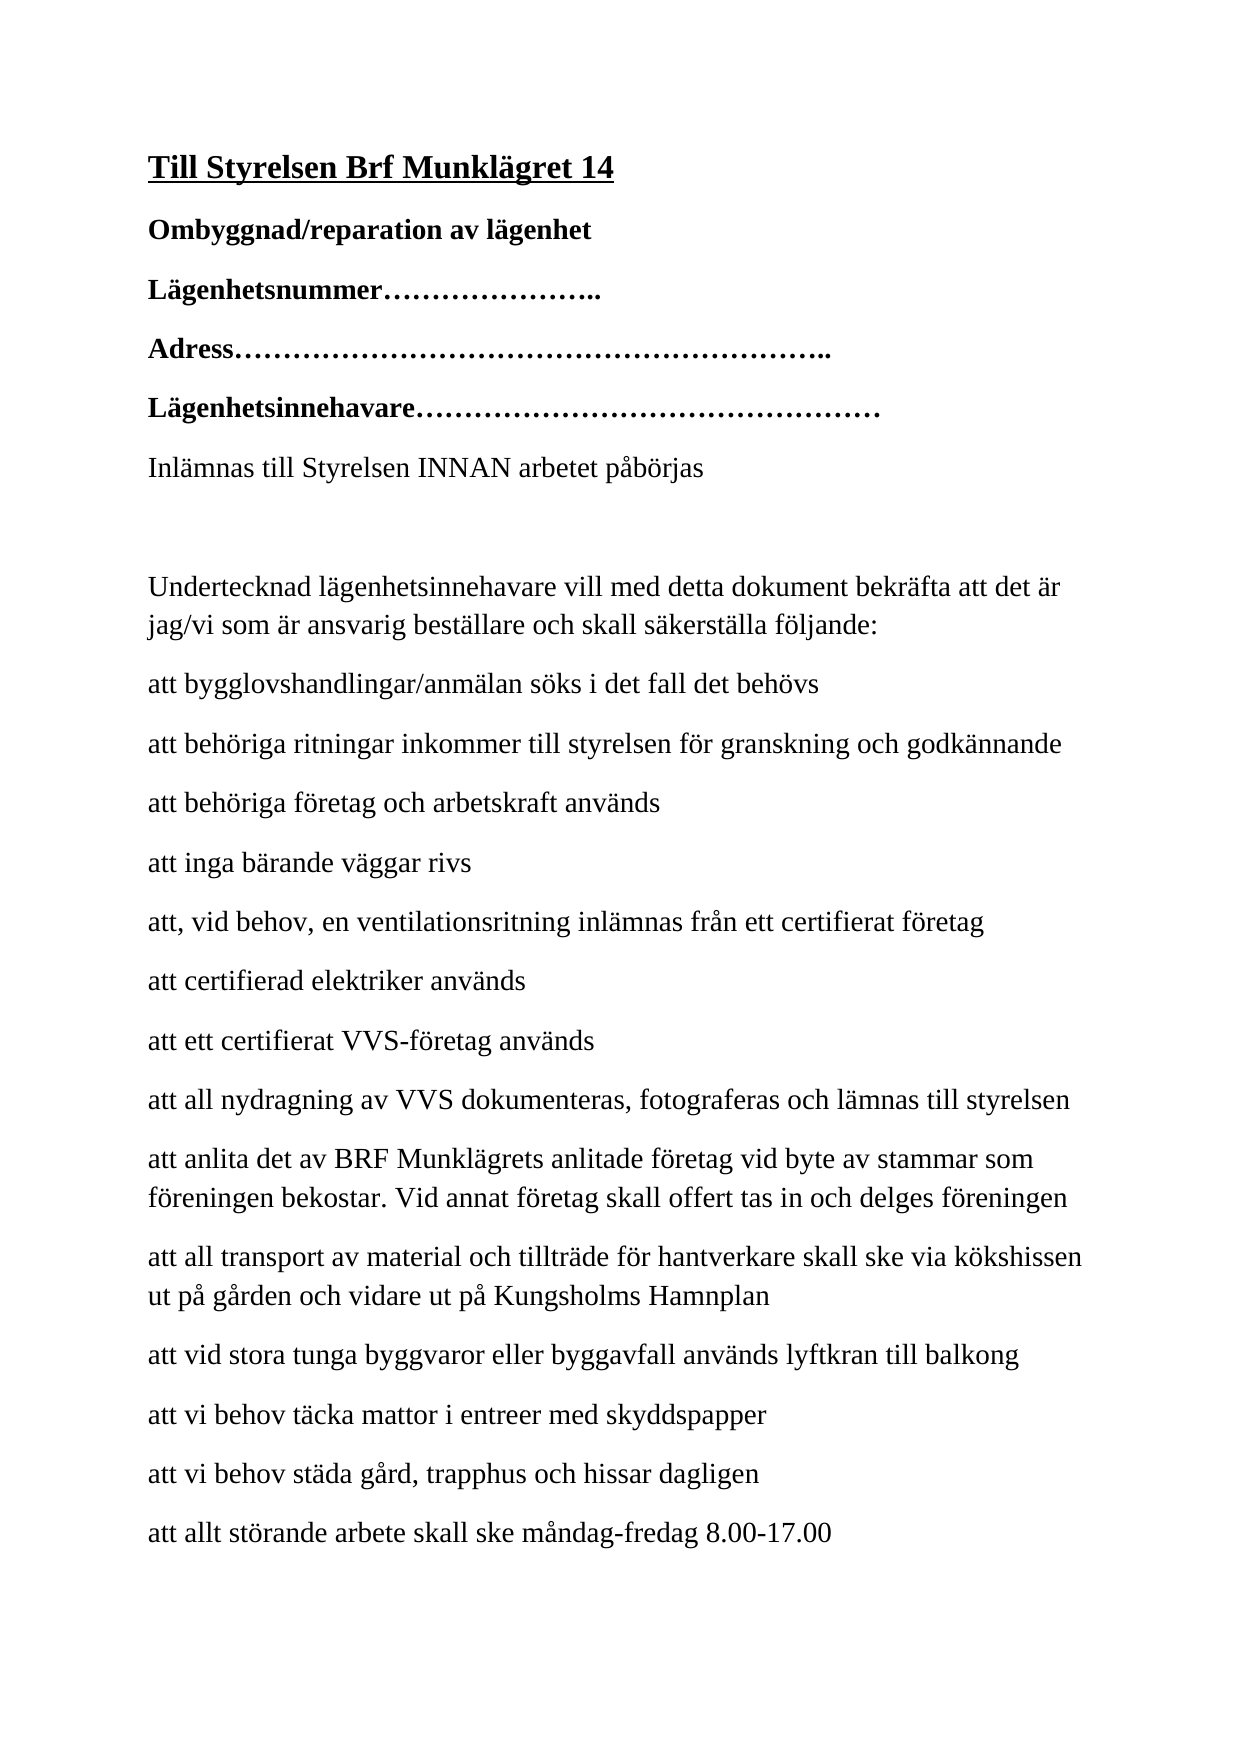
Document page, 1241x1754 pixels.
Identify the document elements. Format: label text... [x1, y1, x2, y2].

text att bygglovshandlingar/anmälan söks i det fall det behövs [148, 667, 1093, 700]
text att all nydragning av VVS dokumenteras, fotograferas och lämnas till styrelsen [148, 1082, 1093, 1116]
text Ombyggnad/reparation av lägenhet [148, 212, 1093, 246]
text att vid stora tunga byggvaror eller byggavfall används lyftkran till balkong [148, 1337, 1093, 1371]
text att vi behov täcka mattor i entreer med skyddspapper [148, 1397, 1093, 1430]
text Lägenhetsnummer………………….. [148, 272, 1093, 305]
text att certifierad elektriker används [148, 963, 1093, 997]
text att ett certifierat VVS-företag används [148, 1023, 1093, 1056]
text att anlita det av BRF Munklägrets anlitade företag vid byte av stammar som föreningen bekostar. Vid annat företag skall offert tas in och delges föreningen [148, 1142, 1093, 1214]
text att, vid behov, en ventilationsritning inlämnas från ett certifierat företag [148, 904, 1093, 938]
text att behöriga ritningar inkommer till styrelsen för granskning och godkännande [148, 726, 1093, 759]
text Inlämnas till Styrelsen INNAN arbetet påbörjas [148, 450, 1093, 483]
text att vi behov städa gård, trapphus och hissar dagligen [148, 1456, 1093, 1490]
text Undertecknad lägenhetsinnehavare vill med detta dokument bekräfta att det är jag/vi som är ansvarig beställare och skall säkerställa följande: [148, 569, 1093, 641]
text att all transport av material och tillträde för hantverkare skall ske via kökshissen ut på gården och vidare ut på Kungsholms Hamnplan [148, 1239, 1093, 1312]
text Till Styrelsen Brf Munklägret 14 [148, 148, 1093, 186]
text att allt störande arbete skall ske måndag-fredag 8.00-17.00 [148, 1516, 1093, 1549]
text att behöriga företag och arbetskraft används [148, 785, 1093, 819]
text Adress…………………………………………………….. [148, 331, 1093, 365]
text Lägenhetsinnehavare………………………………………… [148, 391, 1093, 424]
text att inga bärande väggar rivs [148, 845, 1093, 878]
